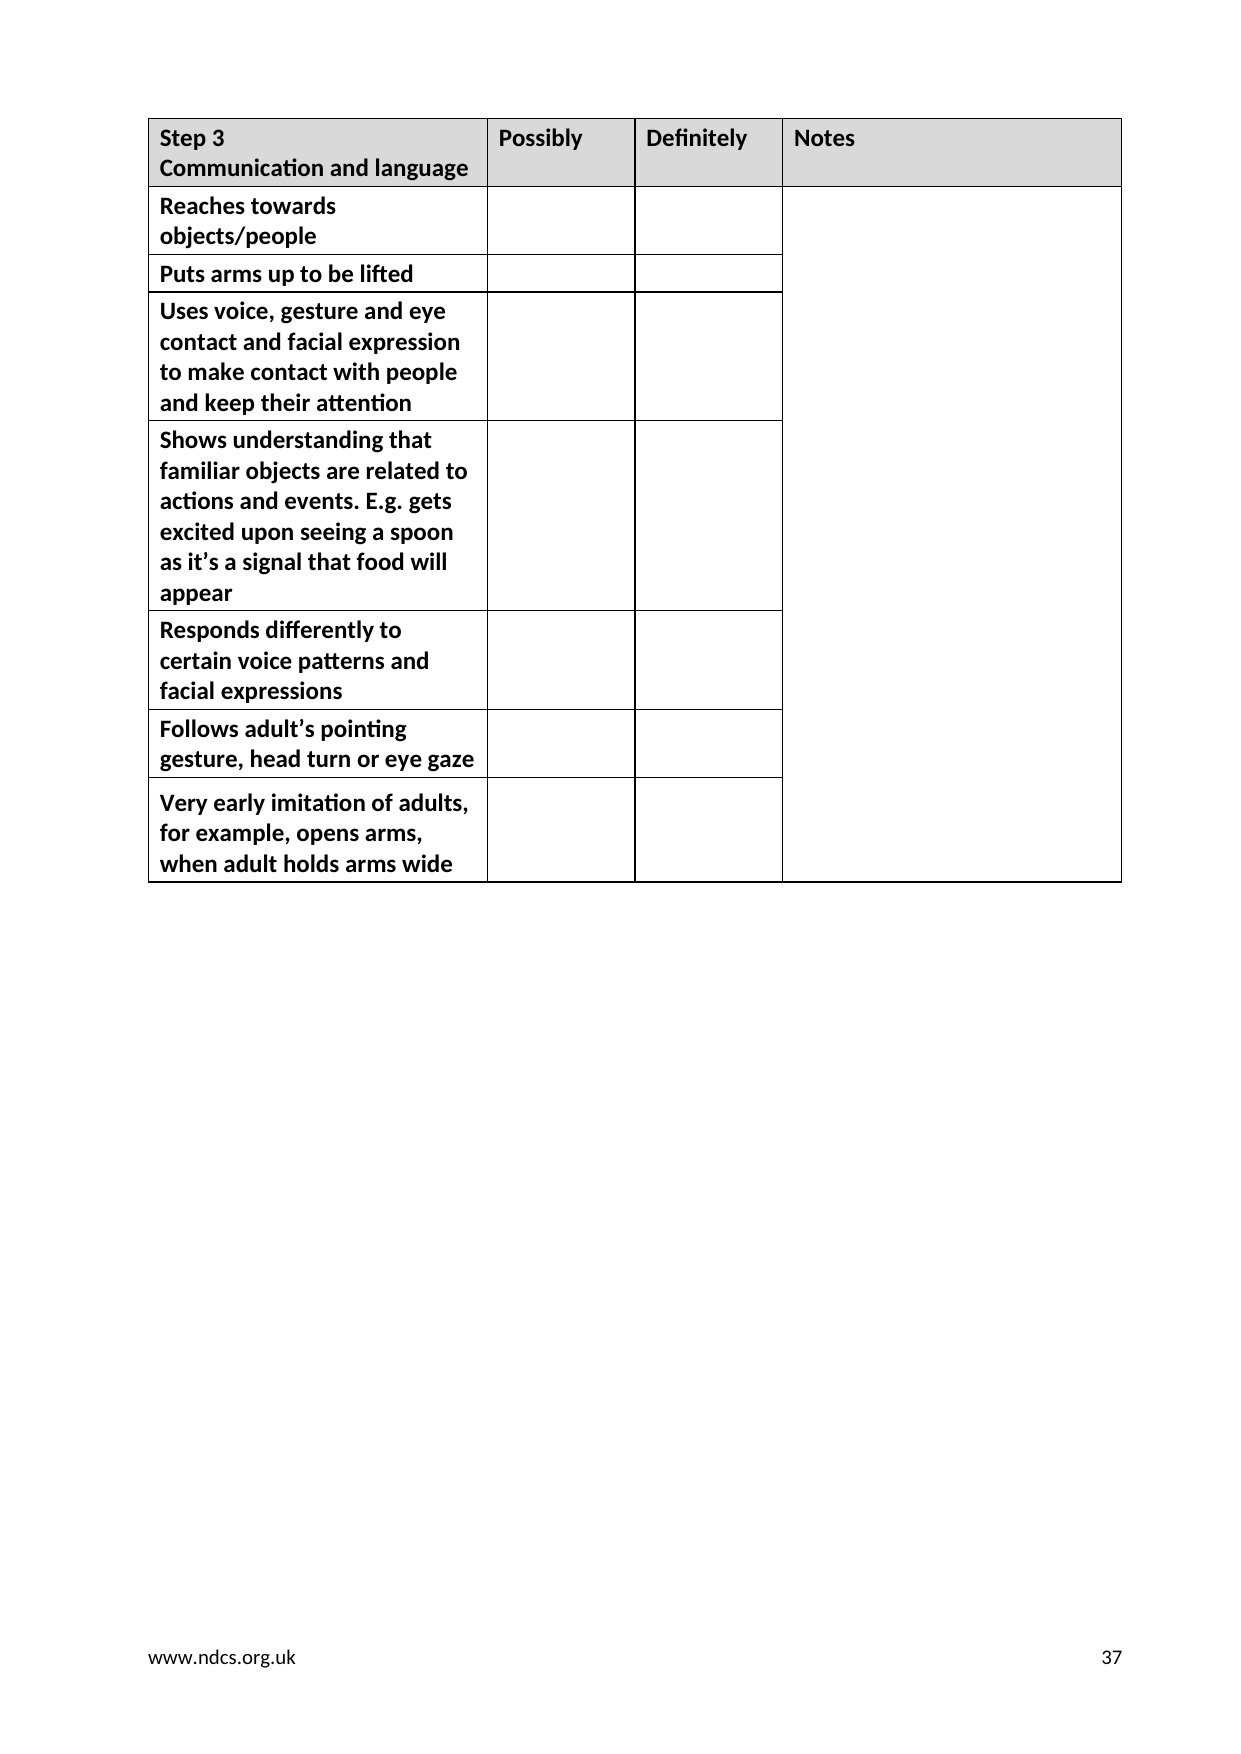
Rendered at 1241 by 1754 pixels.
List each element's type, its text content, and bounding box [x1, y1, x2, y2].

table_cell [636, 778, 782, 881]
table_cell Responds differently to certain voice patterns and facial expressions [149, 611, 487, 709]
table_cell [488, 421, 634, 610]
table_cell [636, 187, 782, 254]
table_cell Shows understanding that familiar objects are related to actions and events. E.g. gets excited upon seeing a spoon as it’s a signal that food will appear [149, 421, 487, 610]
table_cell [783, 777, 1121, 881]
table_cell [488, 611, 634, 709]
table_cell Follows adult’s pointing gesture, head turn or eye gaze [149, 710, 487, 777]
table_cell [488, 710, 634, 777]
table_header Possibly [488, 119, 634, 186]
table_cell Very early imitation of adults, for example, opens arms, when adult holds arms wide [149, 778, 487, 881]
table_cell [636, 293, 782, 420]
table_cell [636, 255, 782, 291]
table_cell [488, 187, 634, 254]
table_cell [488, 255, 634, 291]
table_cell [488, 778, 634, 881]
table_header Definitely [636, 119, 782, 186]
table_cell [636, 611, 782, 709]
table_cell [783, 187, 1121, 777]
table_header Step 3 Communication and language [149, 119, 487, 186]
table_cell Puts arms up to be lifted [149, 255, 487, 291]
table_cell [488, 293, 634, 420]
table_cell [636, 710, 782, 777]
table_cell Reaches towards objects/people [149, 187, 487, 254]
table_cell Uses voice, gesture and eye contact and facial expression to make contact with people and keep their attention [149, 293, 487, 420]
table_header Notes [783, 119, 1121, 186]
table_cell [636, 421, 782, 610]
